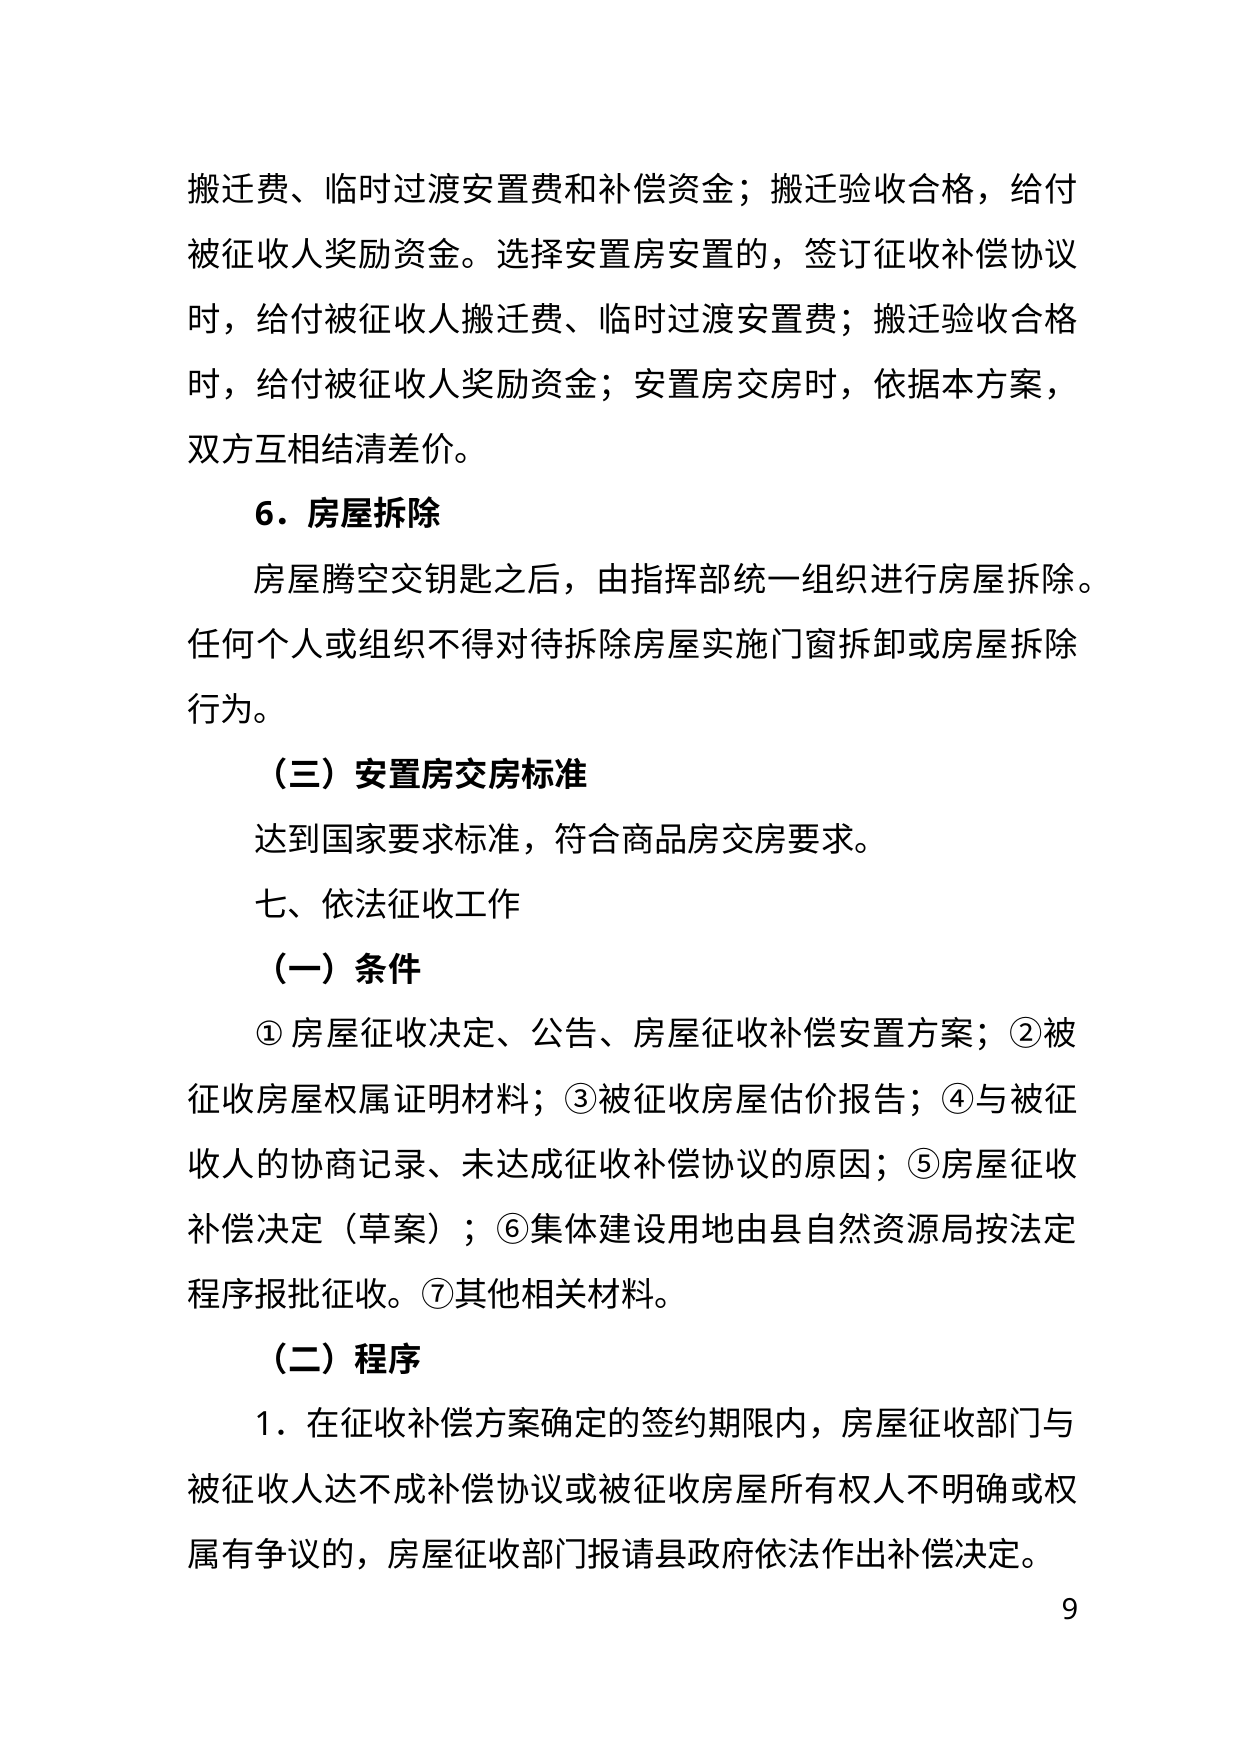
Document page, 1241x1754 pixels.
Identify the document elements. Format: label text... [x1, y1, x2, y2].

text 6．房屋拆除 [187, 479, 1078, 544]
text ①房屋征收决定、公告、房屋征收补偿安置方案；②被征收房屋权属证明材料；③被征收房屋估价报告；④与被征收人的协商记录、未达成征收补偿协议的原因；⑤房屋征收补偿决定（草案）；⑥集体建设用地由县自然资源局按法定程序报批征收。⑦其他相关材料。 [187, 999, 1078, 1324]
text （二）程序 [187, 1324, 1078, 1389]
text 1．在征收补偿方案确定的签约期限内，房屋征收部门与被征收人达不成补偿协议或被征收房屋所有权人不明确或权属有争议的，房屋征收部门报请县政府依法作出补偿决定。 [187, 1389, 1078, 1584]
text （一）条件 [187, 934, 1078, 999]
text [187, 154, 1078, 479]
text 达到国家要求标准，符合商品房交房要求。 [187, 804, 1078, 869]
text 房屋腾空交钥匙之后，由指挥部统一组织进行房屋拆除。任何个人或组织不得对待拆除房屋实施门窗拆卸或房屋拆除行为。 [187, 544, 1078, 739]
text 七、依法征收工作 [187, 869, 1078, 934]
text （三）安置房交房标准 [187, 739, 1078, 804]
